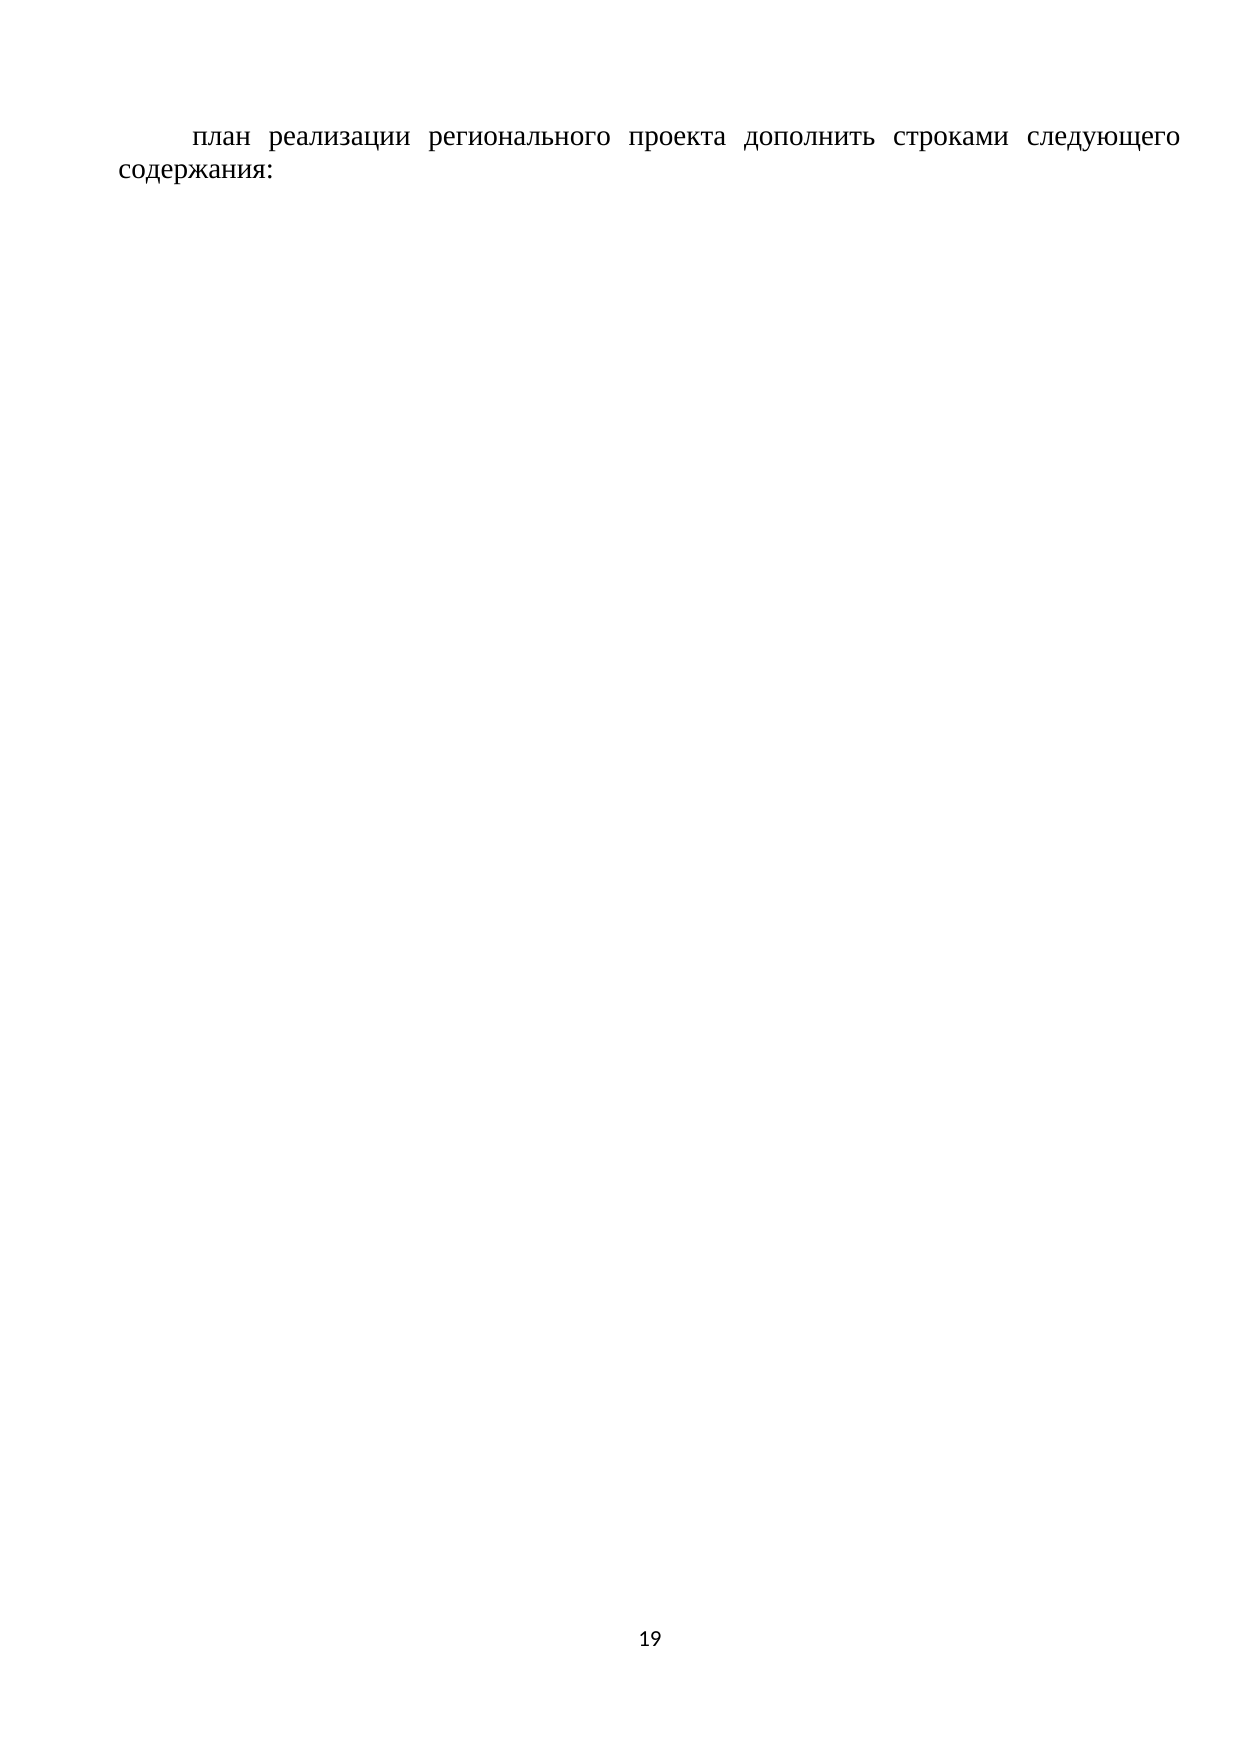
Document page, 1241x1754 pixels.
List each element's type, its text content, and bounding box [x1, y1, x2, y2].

title план реализации регионального проекта дополнить строками следующего содержания: [118, 118, 1181, 185]
